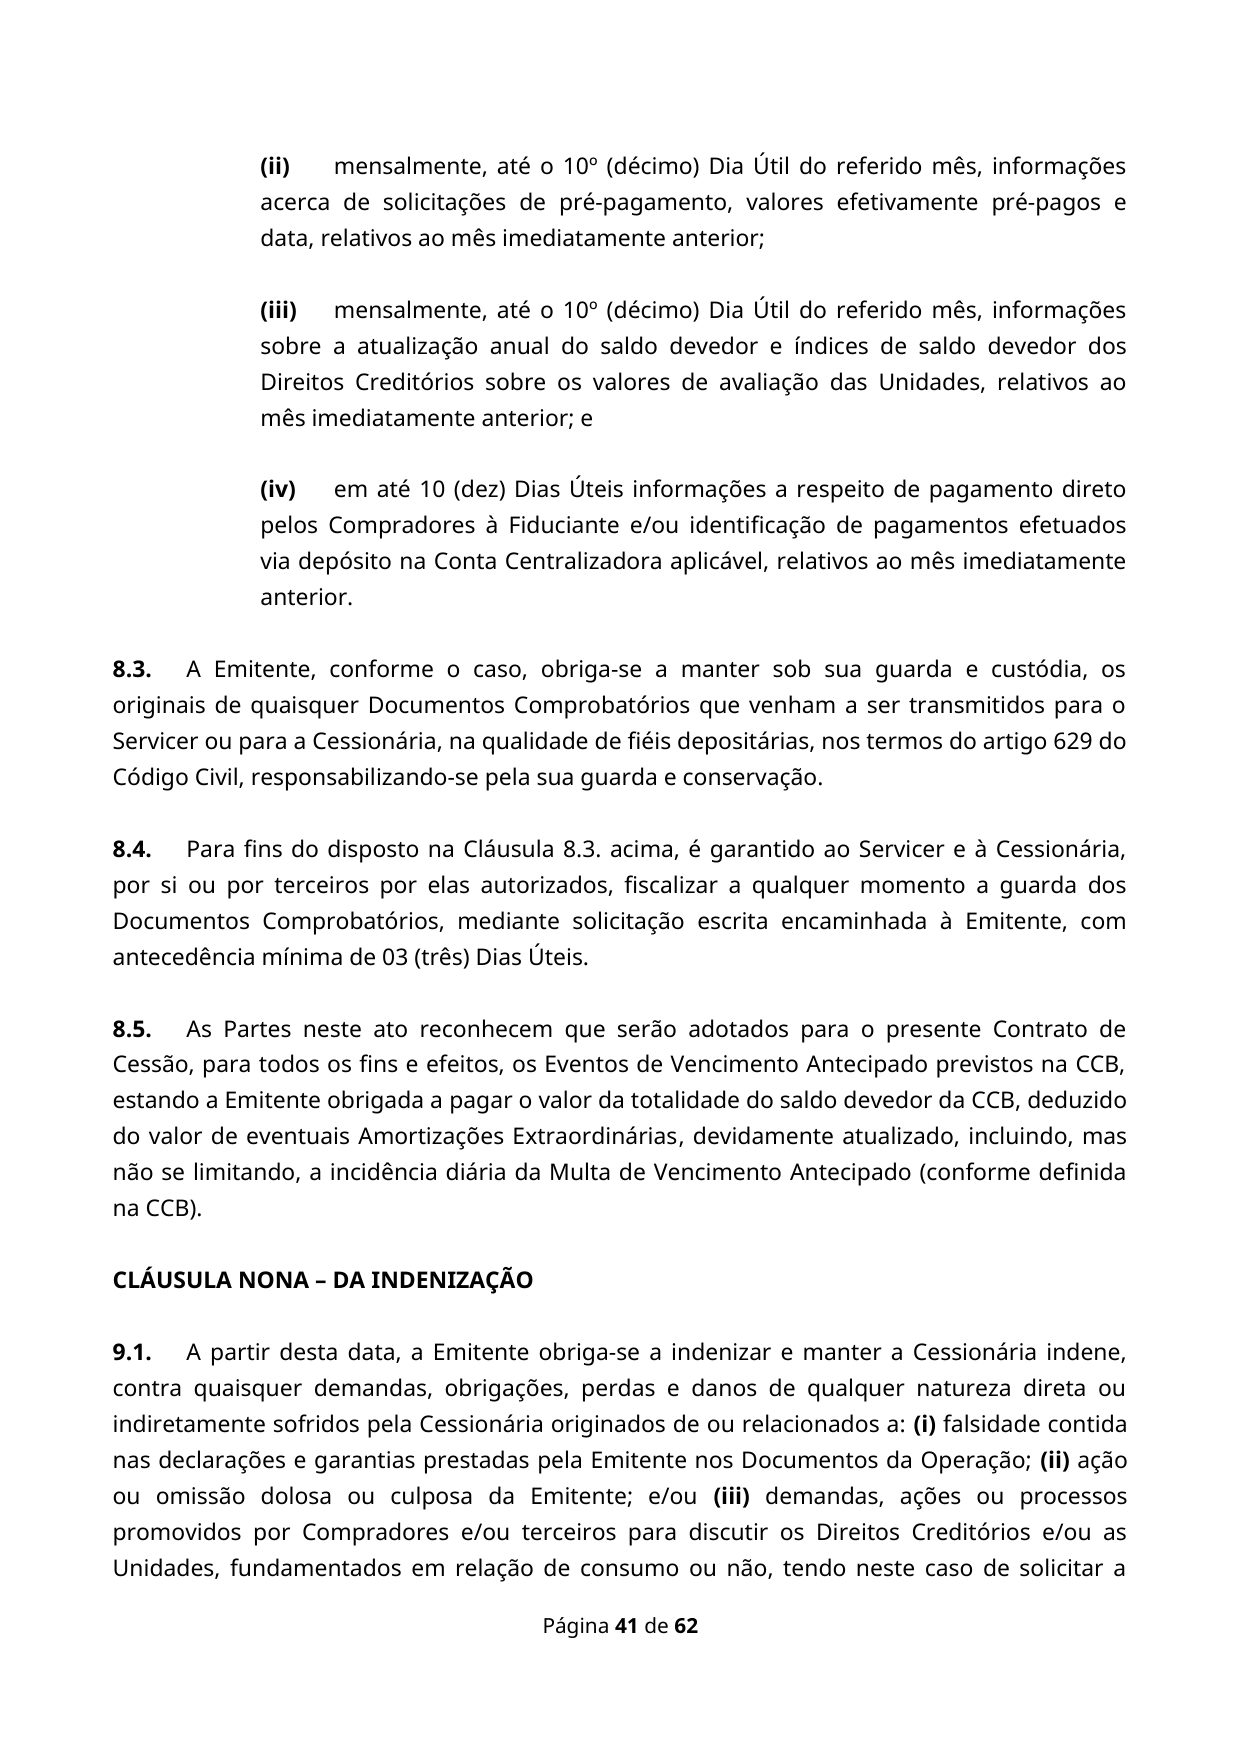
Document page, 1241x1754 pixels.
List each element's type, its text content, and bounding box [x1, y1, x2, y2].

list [112, 1336, 1128, 1583]
list Para fins do disposto na Cláusula 8.3. acima, é garantido ao Servicer e à Cessionária, por si ou por terceiros por elas autorizados, fiscalizar a qualquer momento a guarda dos Documentos Comprobatórios, mediante solicitação escrita encaminhada à Emitente, com antecedência mínima de 03 (três) Dias Úteis. [112, 833, 1128, 972]
text 8.5. As Partes neste ato reconhecem que serão adotados para o presente Contrato de Cessão, para todos os fins e efeitos, os Eventos de Vencimento Antecipado previstos na CCB, estando a Emitente obrigada a pagar o valor da totalidade do saldo devedor da CCB, deduzido do valor de eventuais Amortizações Extraordinárias, devidamente atualizado, incluindo, mas não se limitando, a incidência diária da Multa de Vencimento Antecipado (conforme definida na CCB). [112, 1012, 1128, 1223]
list mensalmente, até o 10º (décimo) Dia Útil do referido mês, informações acerca de solicitações de pré-pagamento, valores efetivamente pré-pagos e data, relativos ao mês imediatamente anterior; [260, 150, 1128, 253]
list em até 10 (dez) Dias Úteis informações a respeito de pagamento direto pelos Compradores à Fiduciante e/ou identificação de pagamentos efetuados via depósito na Conta Centralizadora aplicável, relativos ao mês imediatamente anterior. [260, 473, 1128, 612]
list A Emitente, conforme o caso, obriga-se a manter sob sua guarda e custódia, os originais de quaisquer Documentos Comprobatórios que venham a ser transmitidos para o Servicer ou para a Cessionária, na qualidade de fiéis depositárias, nos termos do artigo 629 do Código Civil, responsabilizando-se pela sua guarda e conservação. [112, 653, 1128, 792]
list mensalmente, até o 10º (décimo) Dia Útil do referido mês, informações sobre a atualização anual do saldo devedor e índices de saldo devedor dos Direitos Creditórios sobre os valores de avaliação das Unidades, relativos ao mês imediatamente anterior; e [260, 294, 1128, 433]
subtitle CLÁUSULA NONA – DA INDENIZAÇÃO [112, 1264, 1128, 1295]
